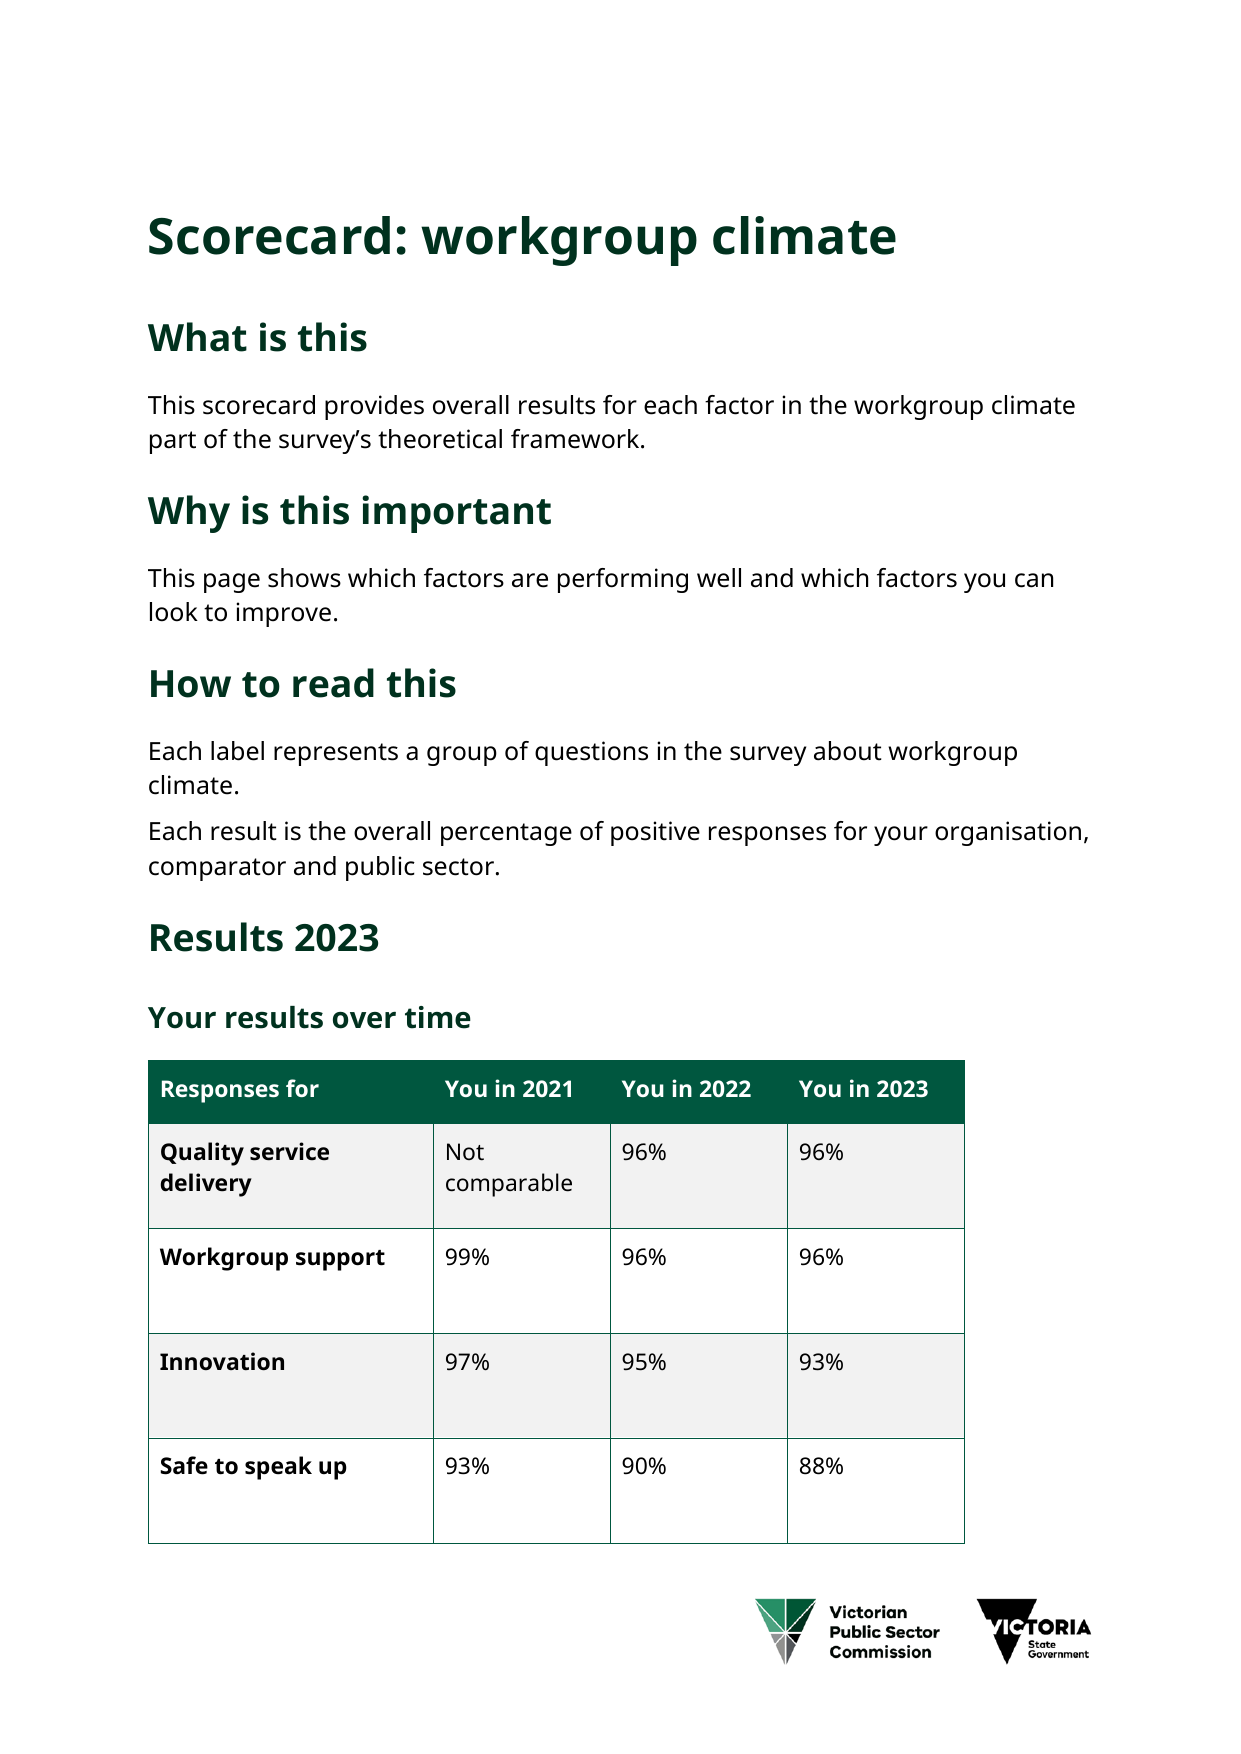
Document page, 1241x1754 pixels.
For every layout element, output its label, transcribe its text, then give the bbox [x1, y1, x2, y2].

subtitle How to read this [148, 658, 1092, 709]
table_header You in 2022 [611, 1061, 787, 1123]
subtitle What is this [148, 311, 1092, 362]
table_cell 93% [788, 1334, 964, 1437]
subtitle Why is this important [148, 484, 1092, 536]
table_header You in 2021 [434, 1061, 610, 1123]
table_cell 93% [434, 1439, 610, 1542]
table_cell 88% [788, 1439, 964, 1542]
table_cell 90% [611, 1439, 787, 1542]
subtitle Scorecard: workgroup climate [148, 201, 1092, 269]
table_cell Innovation [149, 1334, 433, 1437]
table_cell Workgroup support [149, 1229, 433, 1333]
table_header Responses for [149, 1061, 433, 1123]
table_cell 96% [788, 1124, 964, 1228]
picture [754, 1598, 1093, 1666]
table_cell Not comparable [434, 1124, 610, 1228]
table_cell 99% [434, 1229, 610, 1333]
table_cell 96% [611, 1229, 787, 1333]
table_cell Safe to speak up [149, 1439, 433, 1542]
text Each label represents a group of questions in the survey about workgroup climate. [148, 733, 1092, 802]
table_cell 97% [434, 1334, 610, 1437]
table_cell 96% [611, 1124, 787, 1228]
text This scorecard provides overall results for each factor in the workgroup climate part of the survey’s theoretical framework. [148, 387, 1092, 455]
table_cell 96% [788, 1229, 964, 1333]
table_cell Quality service delivery [149, 1124, 433, 1228]
text Each result is the overall percentage of positive responses for your organisation, comparator and public sector. [148, 814, 1092, 882]
table_header You in 2023 [788, 1061, 964, 1123]
subtitle Results 2023 [148, 911, 1092, 962]
table_cell 95% [611, 1334, 787, 1437]
text This page shows which factors are performing well and which factors you can look to improve. [148, 560, 1092, 628]
subtitle Your results over time [148, 998, 1092, 1037]
